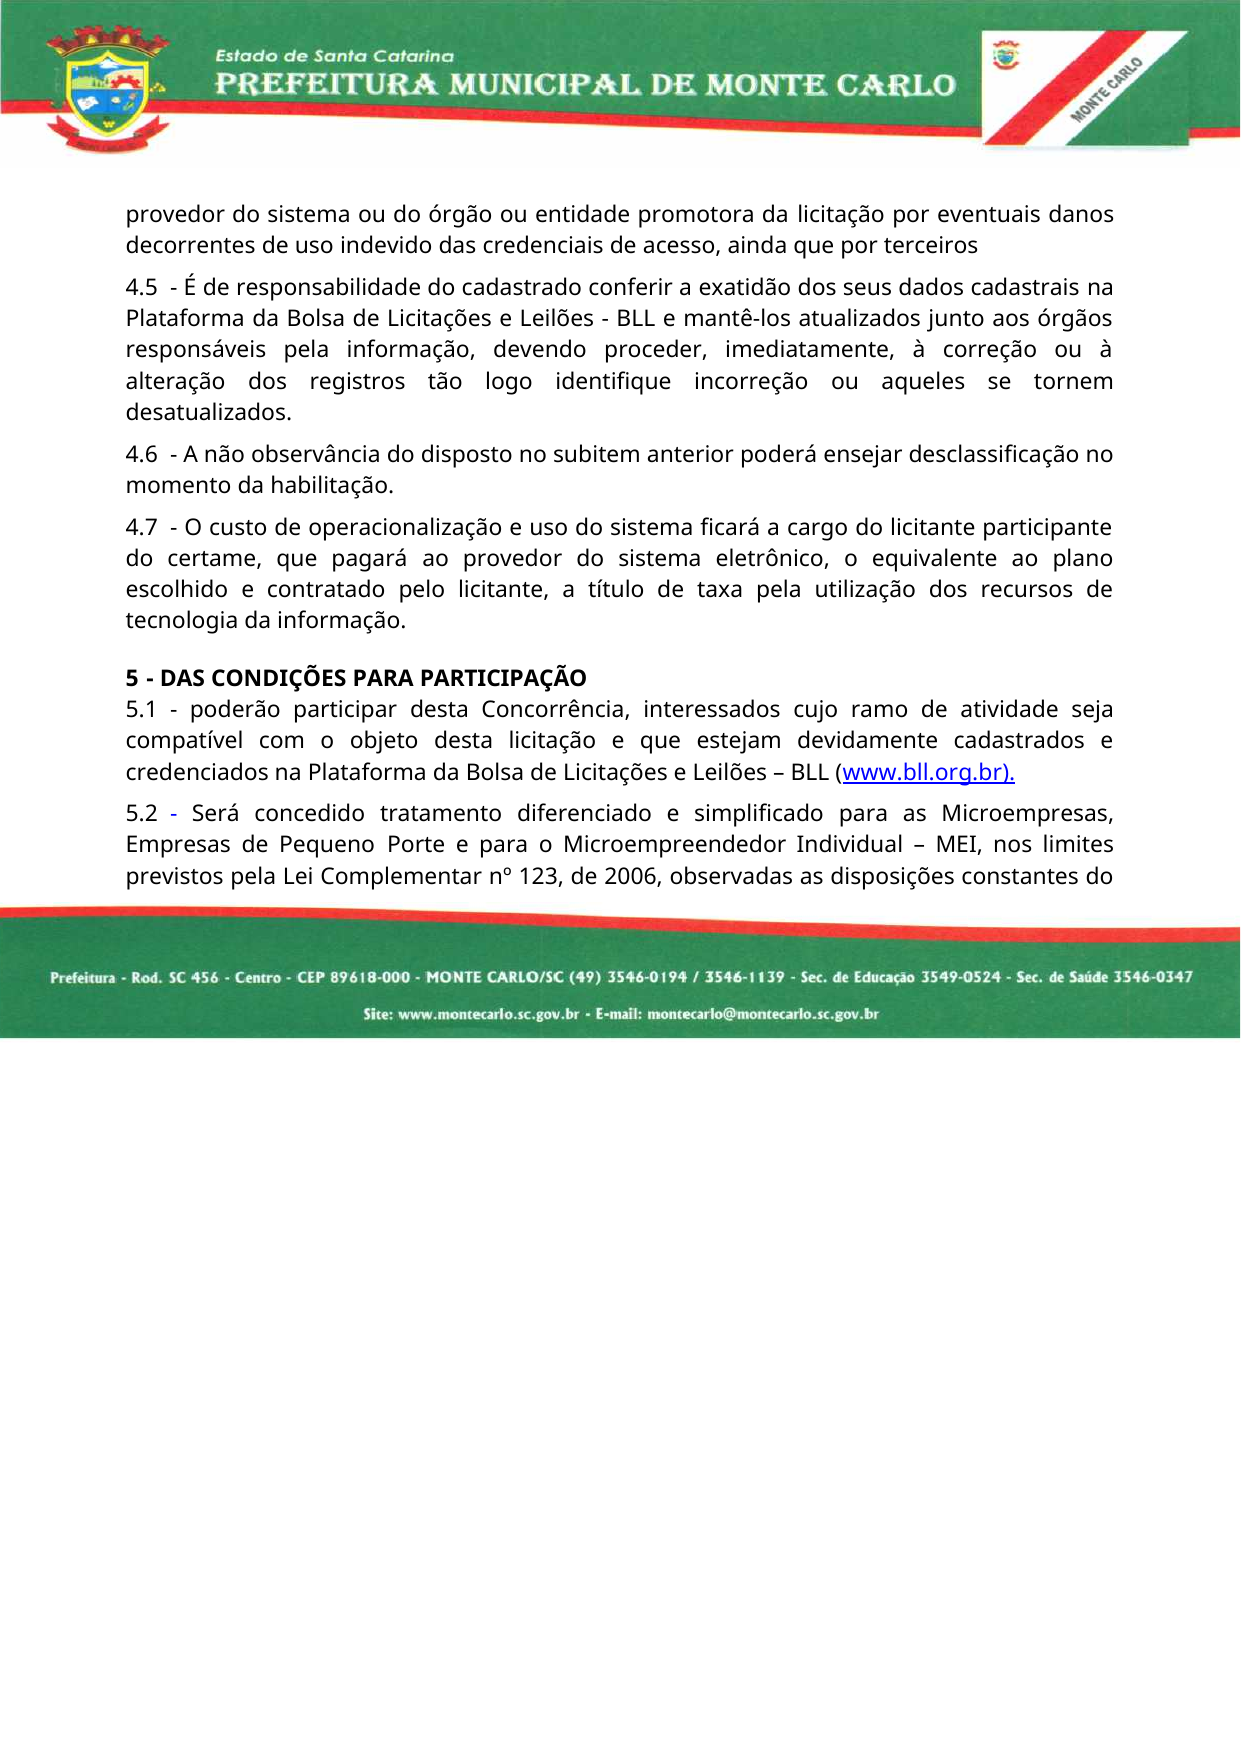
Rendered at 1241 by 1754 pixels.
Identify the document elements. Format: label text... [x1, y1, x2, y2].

list - A não observância do disposto no subitem anterior poderá ensejar desclassificação no momento da habilitação. [125, 437, 1114, 500]
list - É de responsabilidade do cadastrado conferir a exatidão dos seus dados cadastrais na Plataforma da Bolsa de Licitações e Leilões - BLL e mantê-los atualizados junto aos órgãos responsáveis pela informação, devendo proceder, imediatamente, à correção ou à alteração dos registros tão logo identifique incorreção ou aqueles se tornem desatualizados. [125, 271, 1114, 427]
picture [0, 902, 1241, 1043]
list - Será concedido tratamento diferenciado e simplificado para as Microempresas, Empresas de Pequeno Porte e para o Microempreendedor Individual – MEI, nos limites previstos pela Lei Complementar nº 123, de 2006, observadas as disposições constantes do art. 4º, caput, da Lei Federal nº 14.133/2021, de acordo com o objeto da contratação. [125, 797, 1114, 891]
list - O custo de operacionalização e uso do sistema ficará a cargo do licitante participante do certame, que pagará ao provedor do sistema eletrônico, o equivalente ao plano escolhido e contratado pelo licitante, a título de taxa pela utilização dos recursos de tecnologia da informação. [125, 510, 1114, 635]
list - O licitante responsabiliza-se exclusiva e formalmente pelas transações efetuadas em seu nome, assume como firmes e verdadeiras suas propostas e seus lances, inclusive os atos praticados diretamente ou por seu representante, excluída a responsabilidade do provedor do sistema ou do órgão ou entidade promotora da licitação por eventuais danos decorrentes de uso indevido das credenciais de acesso, ainda que por terceiros [125, 198, 1114, 260]
list - poderão participar desta Concorrência, interessados cujo ramo de atividade seja compatível com o objeto desta licitação e que estejam devidamente cadastrados e credenciados na Plataforma da Bolsa de Licitações e Leilões – BLL (www.bll.org.br). [125, 693, 1114, 787]
picture [0, 0, 1241, 168]
subtitle - DAS CONDIÇÕES PARA PARTICIPAÇÃO [125, 662, 1114, 693]
